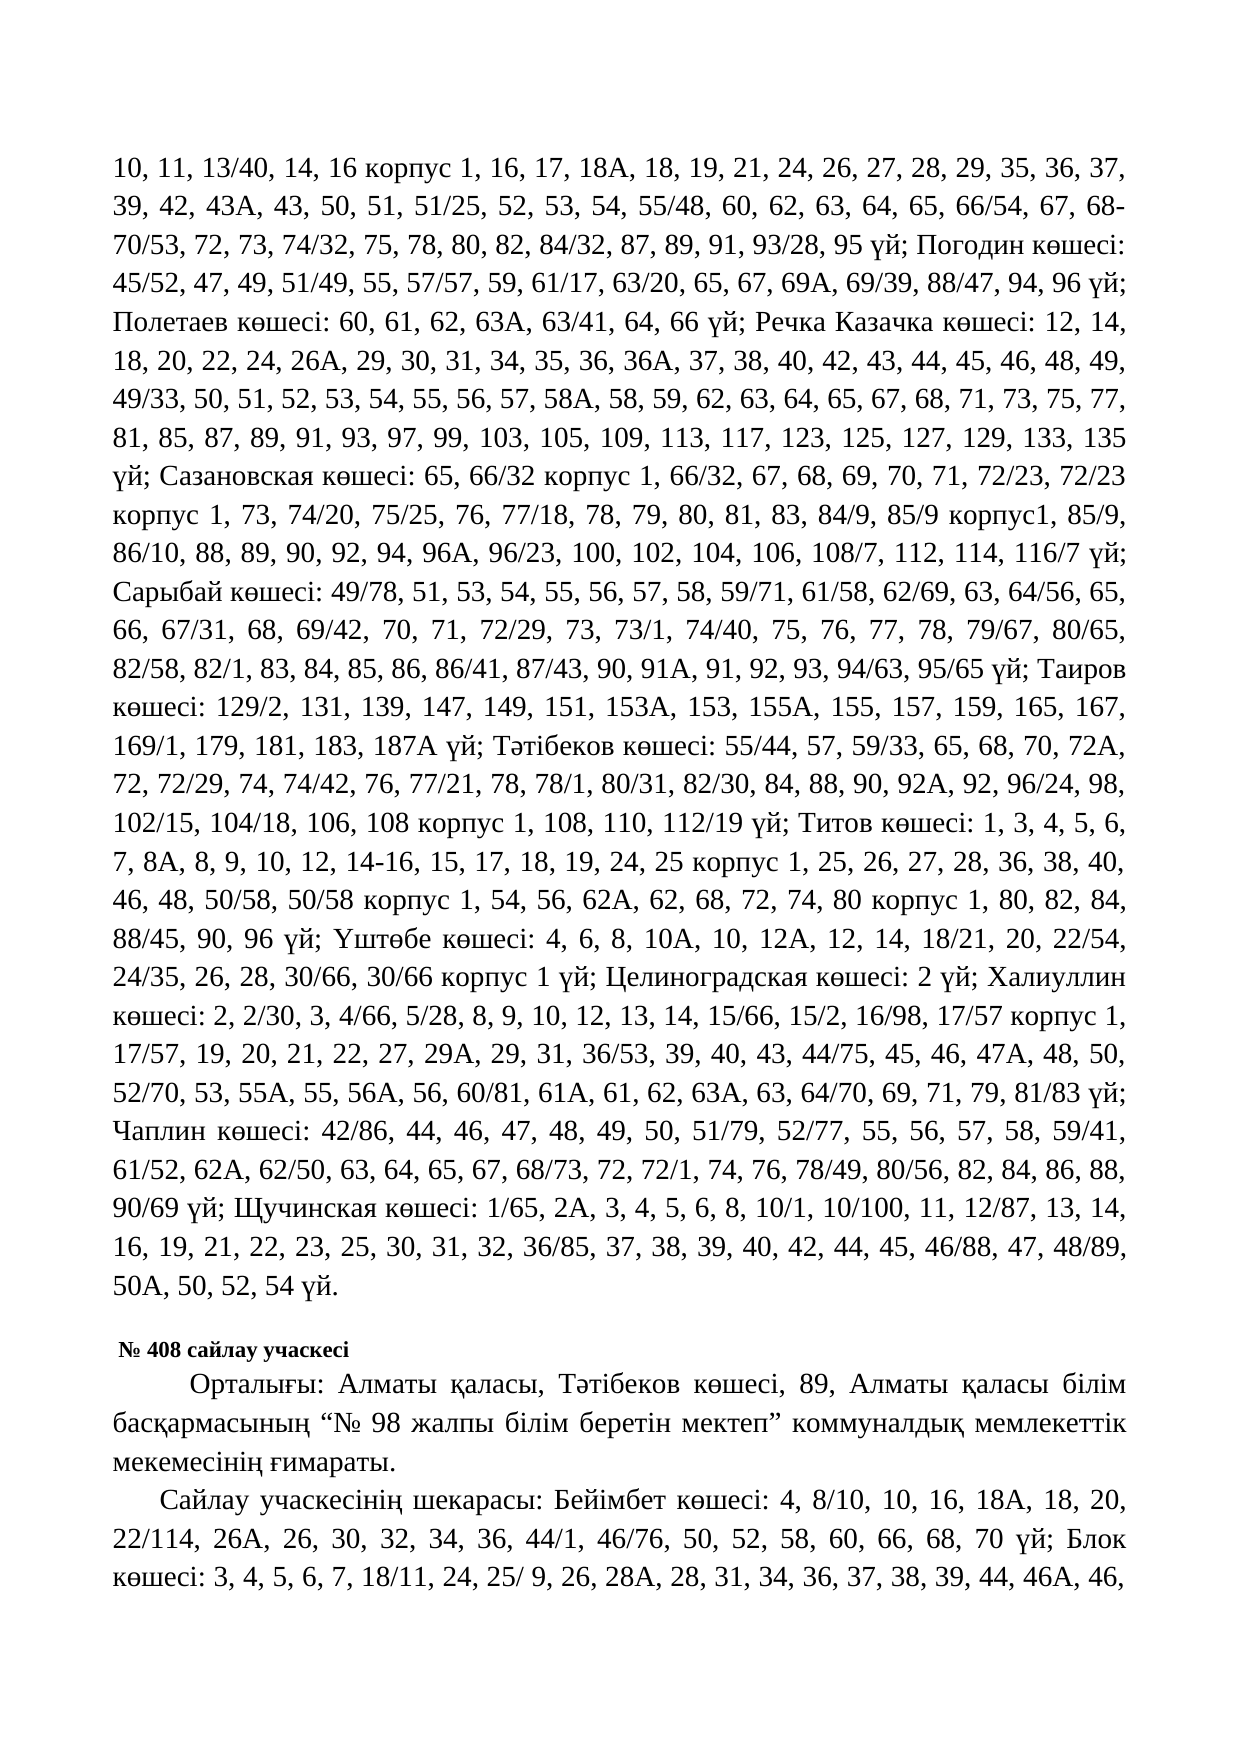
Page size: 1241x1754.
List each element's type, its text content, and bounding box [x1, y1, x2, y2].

text Орталығы: Алматы қаласы, Тәтібеков көшесі, 89, Алматы қаласы білім басқармасының “№ 98 жалпы білім беретін мектеп” коммуналдық мемлекеттік мекемесінің ғимараты. [112, 1367, 1128, 1477]
text № 408 сайлау учаскесі [112, 1336, 1128, 1363]
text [112, 1482, 1128, 1593]
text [112, 150, 1128, 1301]
